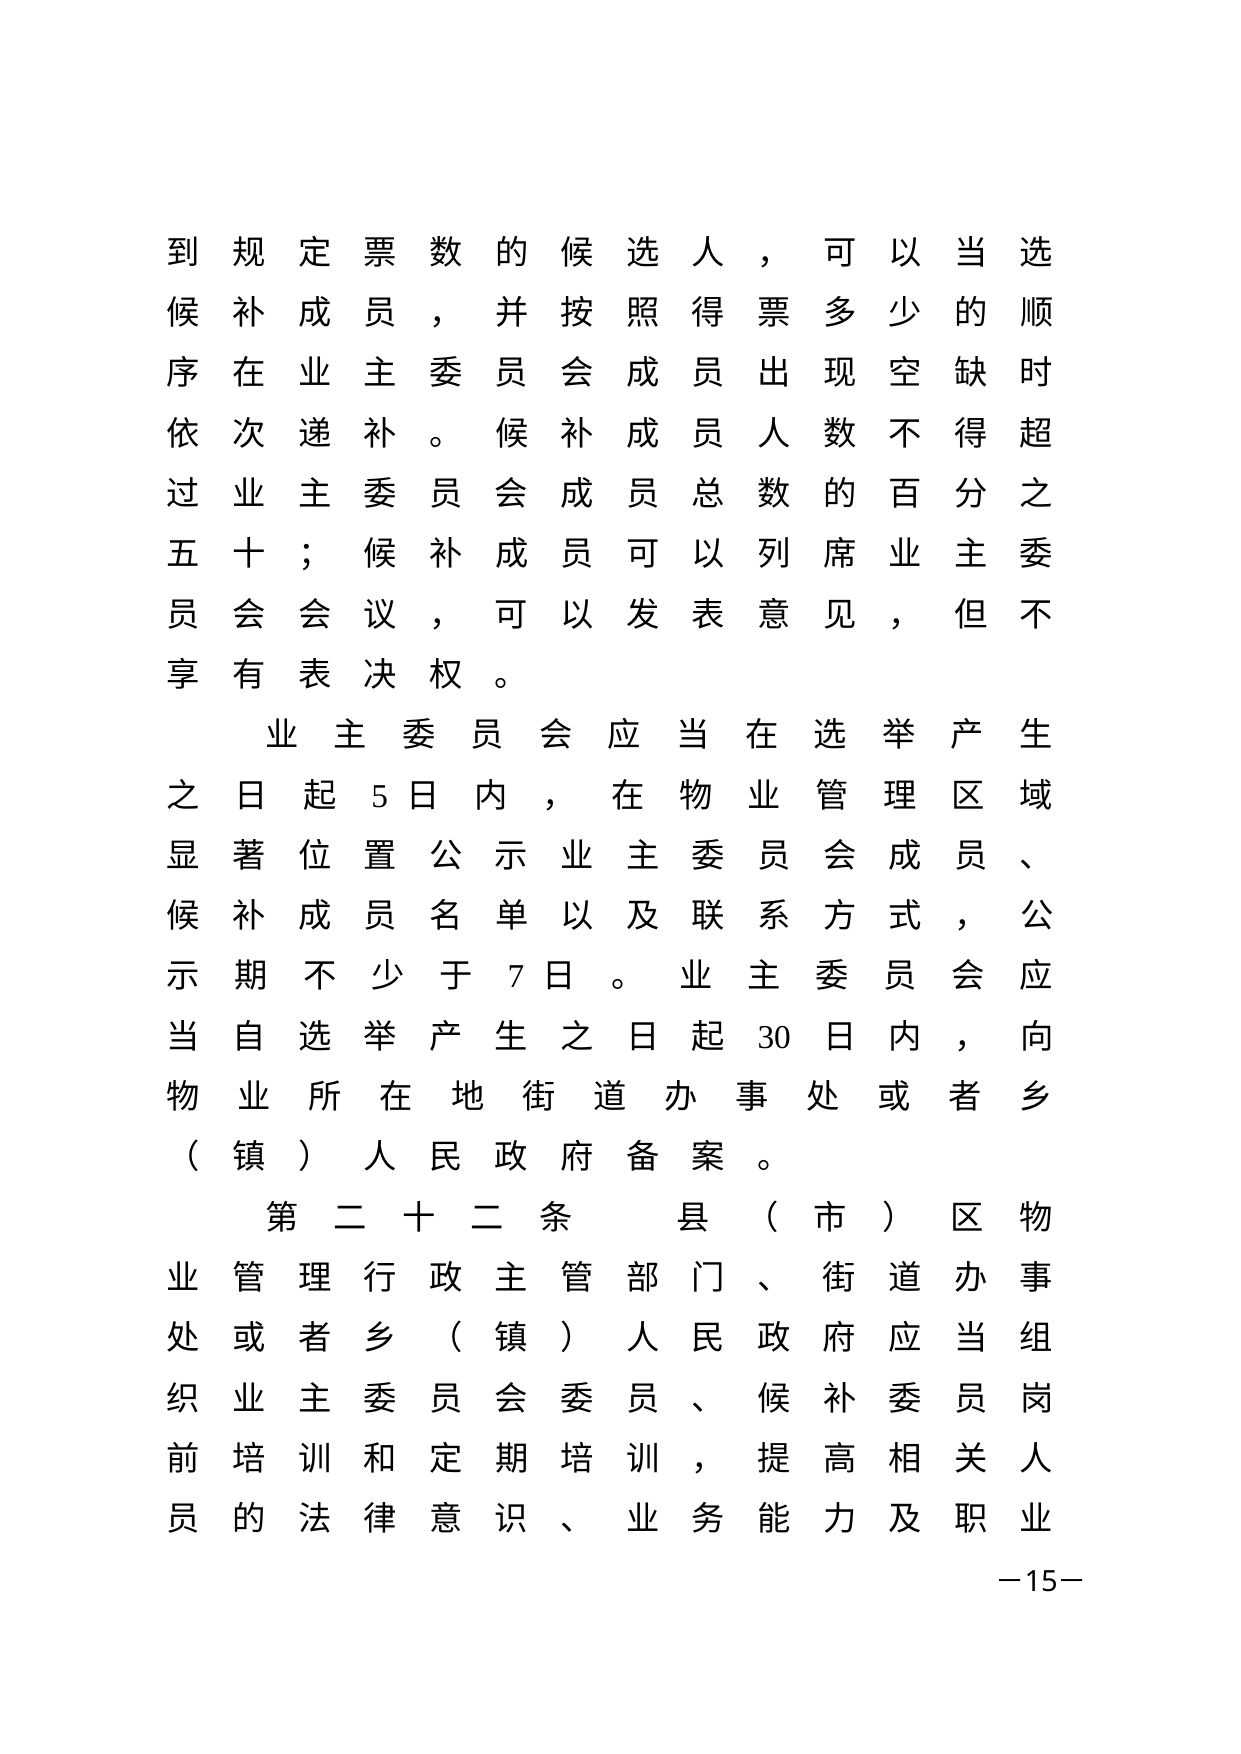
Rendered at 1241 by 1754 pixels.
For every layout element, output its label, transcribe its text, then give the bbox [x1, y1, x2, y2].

text 第二十二条 县（市）区物业管理行政主管部门、街道办事处或者乡（镇）人民政府应当组织业主委员会委员、候补委员岗前培训和定期培训，提高相关人员的法律意识、业务能力及职业道德。 [167, 1184, 1085, 1546]
text 业主委员会应当在选举产生之日起5日内，在物业管理区域显著位置公示业主委员会成员、候补成员名单以及联系方式，公示期不少于7日。业主委员会应当自选举产生之日起30日内，向物业所在地街道办事处或者乡（镇）人民政府备案。 [167, 702, 1085, 1184]
